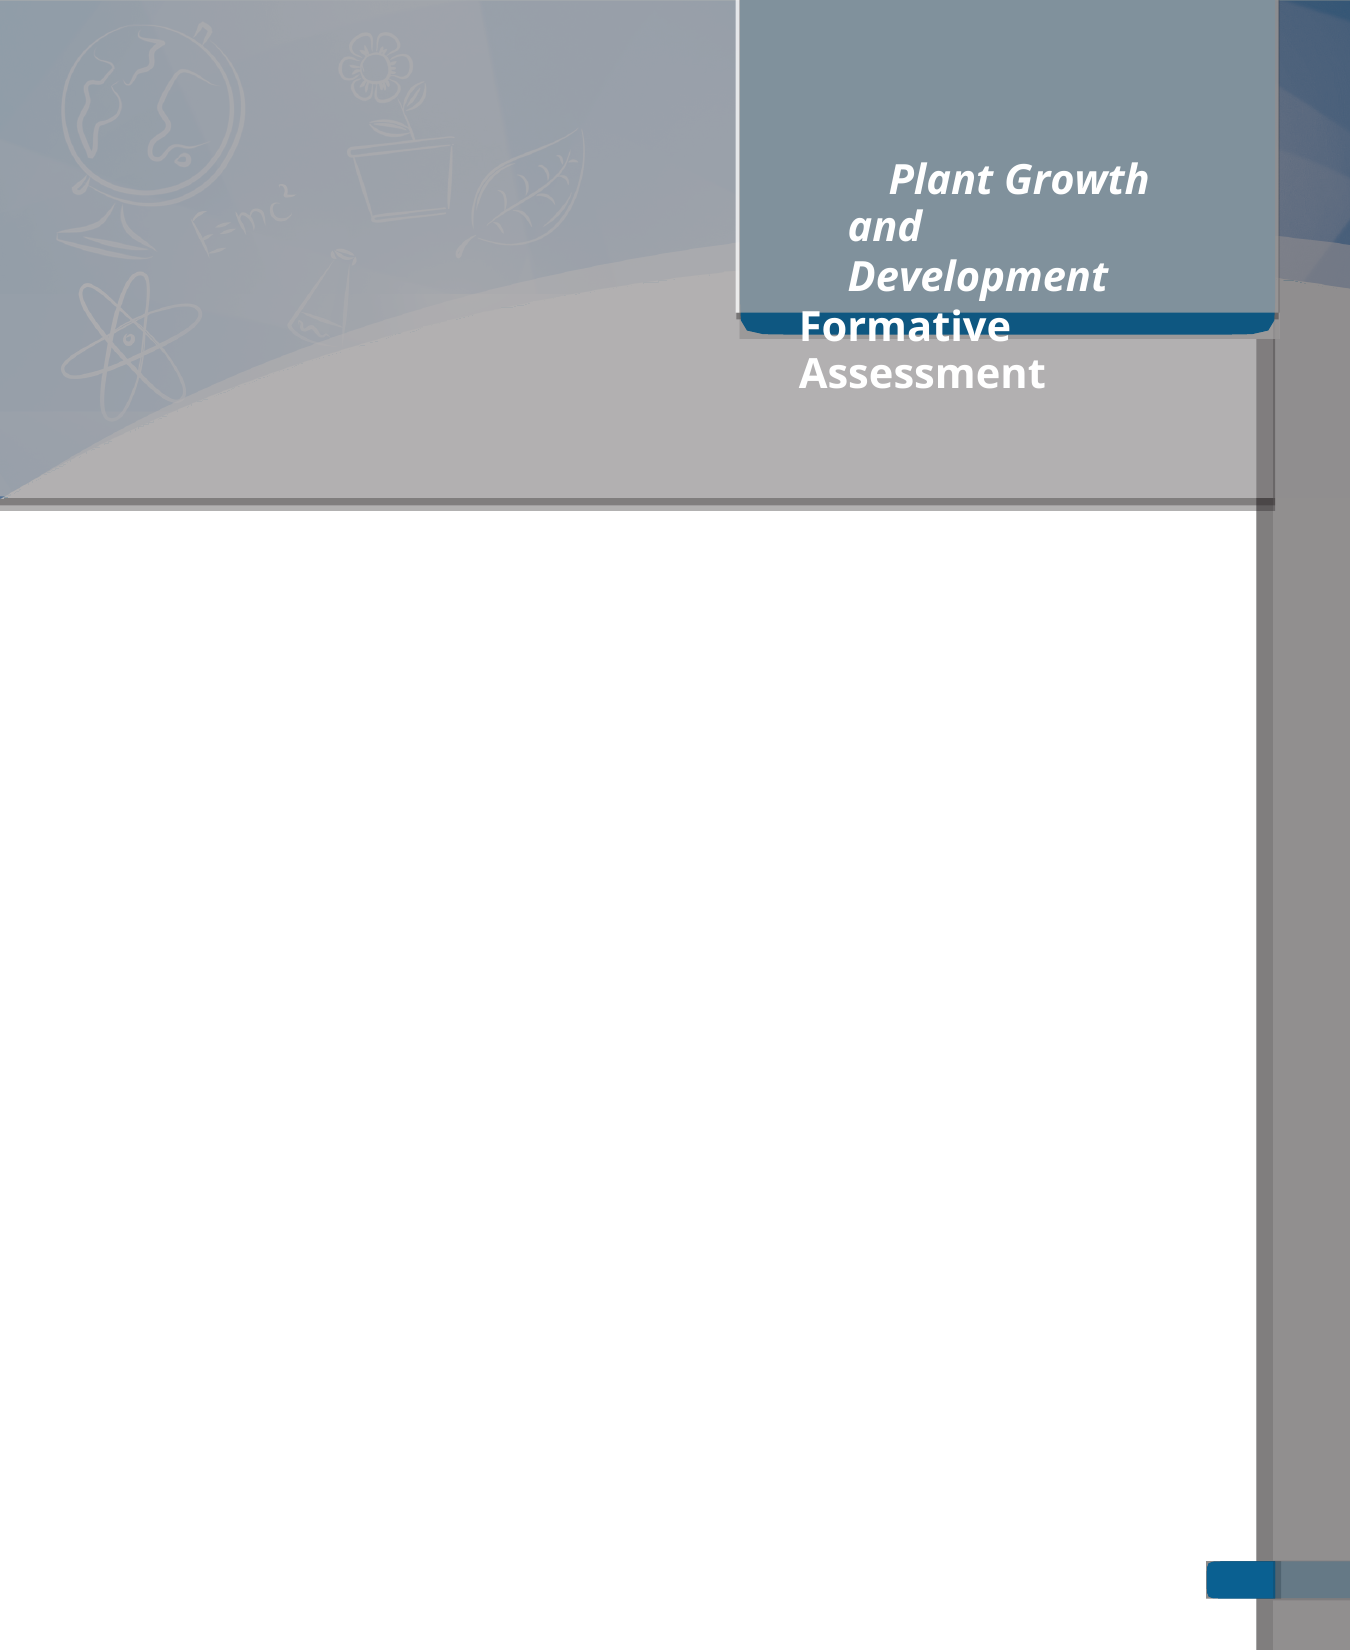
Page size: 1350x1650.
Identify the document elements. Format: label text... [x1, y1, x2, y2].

text Formative Assessment [798, 304, 1256, 398]
text Plant Growth and Development [847, 154, 1170, 304]
